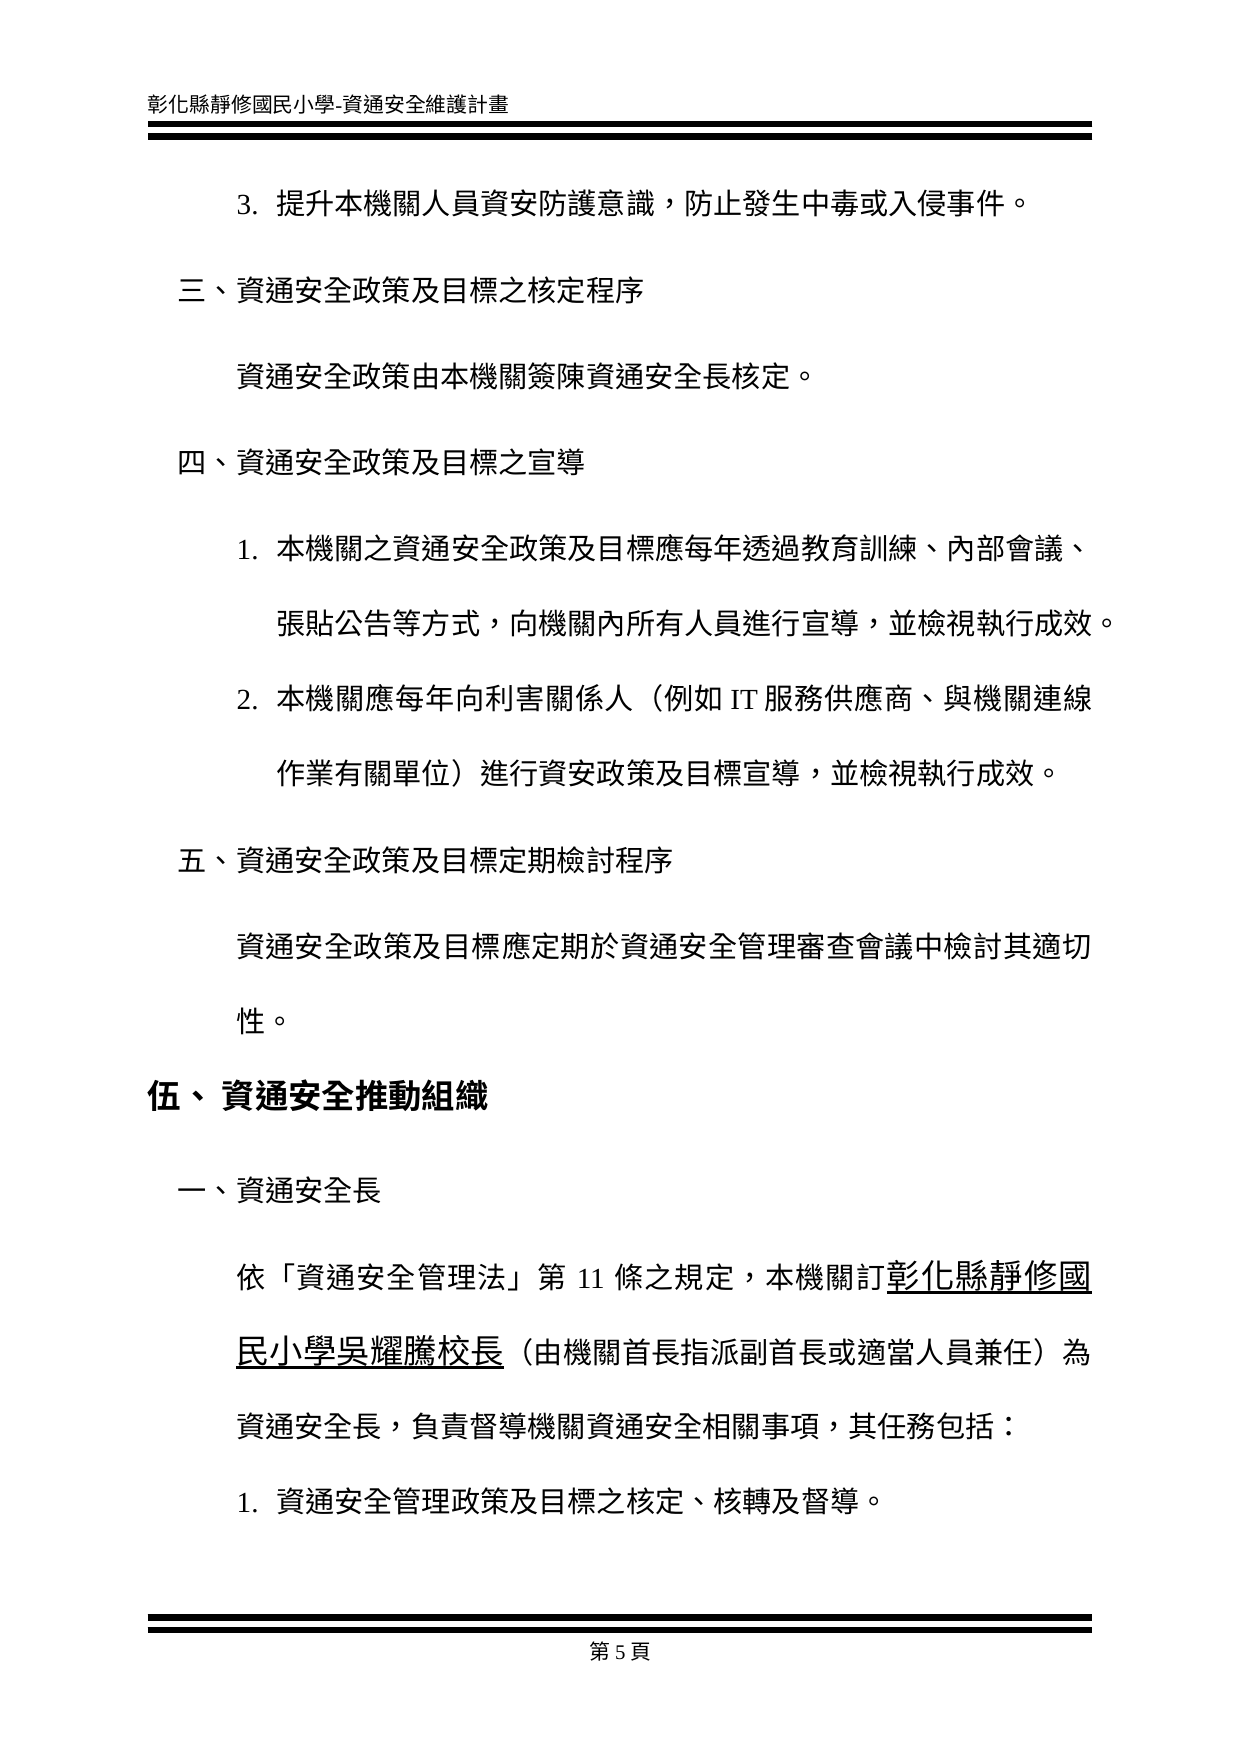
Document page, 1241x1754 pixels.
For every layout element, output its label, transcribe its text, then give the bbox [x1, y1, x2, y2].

subtitle 本機關之資通安全政策及目標應每年透過教育訓練、內部會議、張貼公告等方式，向機關內所有人員進行宣導，並檢視執行成效。 [236, 509, 1092, 659]
subtitle 資通安全政策及目標定期檢討程序 [177, 821, 1092, 896]
subtitle 提升本機關人員資安防護意識，防止發生中毒或入侵事件。 [236, 164, 1092, 239]
subtitle 資通安全政策及目標之核定程序 [177, 251, 1092, 326]
subtitle 資通安全長 [177, 1151, 1092, 1226]
subtitle 資通安全政策及目標之宣導 [177, 423, 1092, 498]
text 依「資通安全管理法」第 11 條之規定，本機關訂彰化縣靜修國民小學吳耀騰校長（由機關首長指派副首長或適當人員兼任）為資通安全長，負責督導機關資通安全相關事項，其任務包括： [236, 1237, 1092, 1462]
subtitle 資通安全管理政策及目標之核定、核轉及督導。 [236, 1462, 1092, 1537]
subtitle 資通安全推動組織 [148, 1057, 1092, 1132]
subtitle 本機關應每年向利害關係人（例如IT服務供應商、與機關連線作業有關單位）進行資安政策及目標宣導，並檢視執行成效。 [236, 659, 1092, 809]
text 資通安全政策及目標應定期於資通安全管理審查會議中檢討其適切性。 [236, 907, 1092, 1057]
text 資通安全政策由本機關簽陳資通安全長核定。 [236, 337, 1092, 412]
